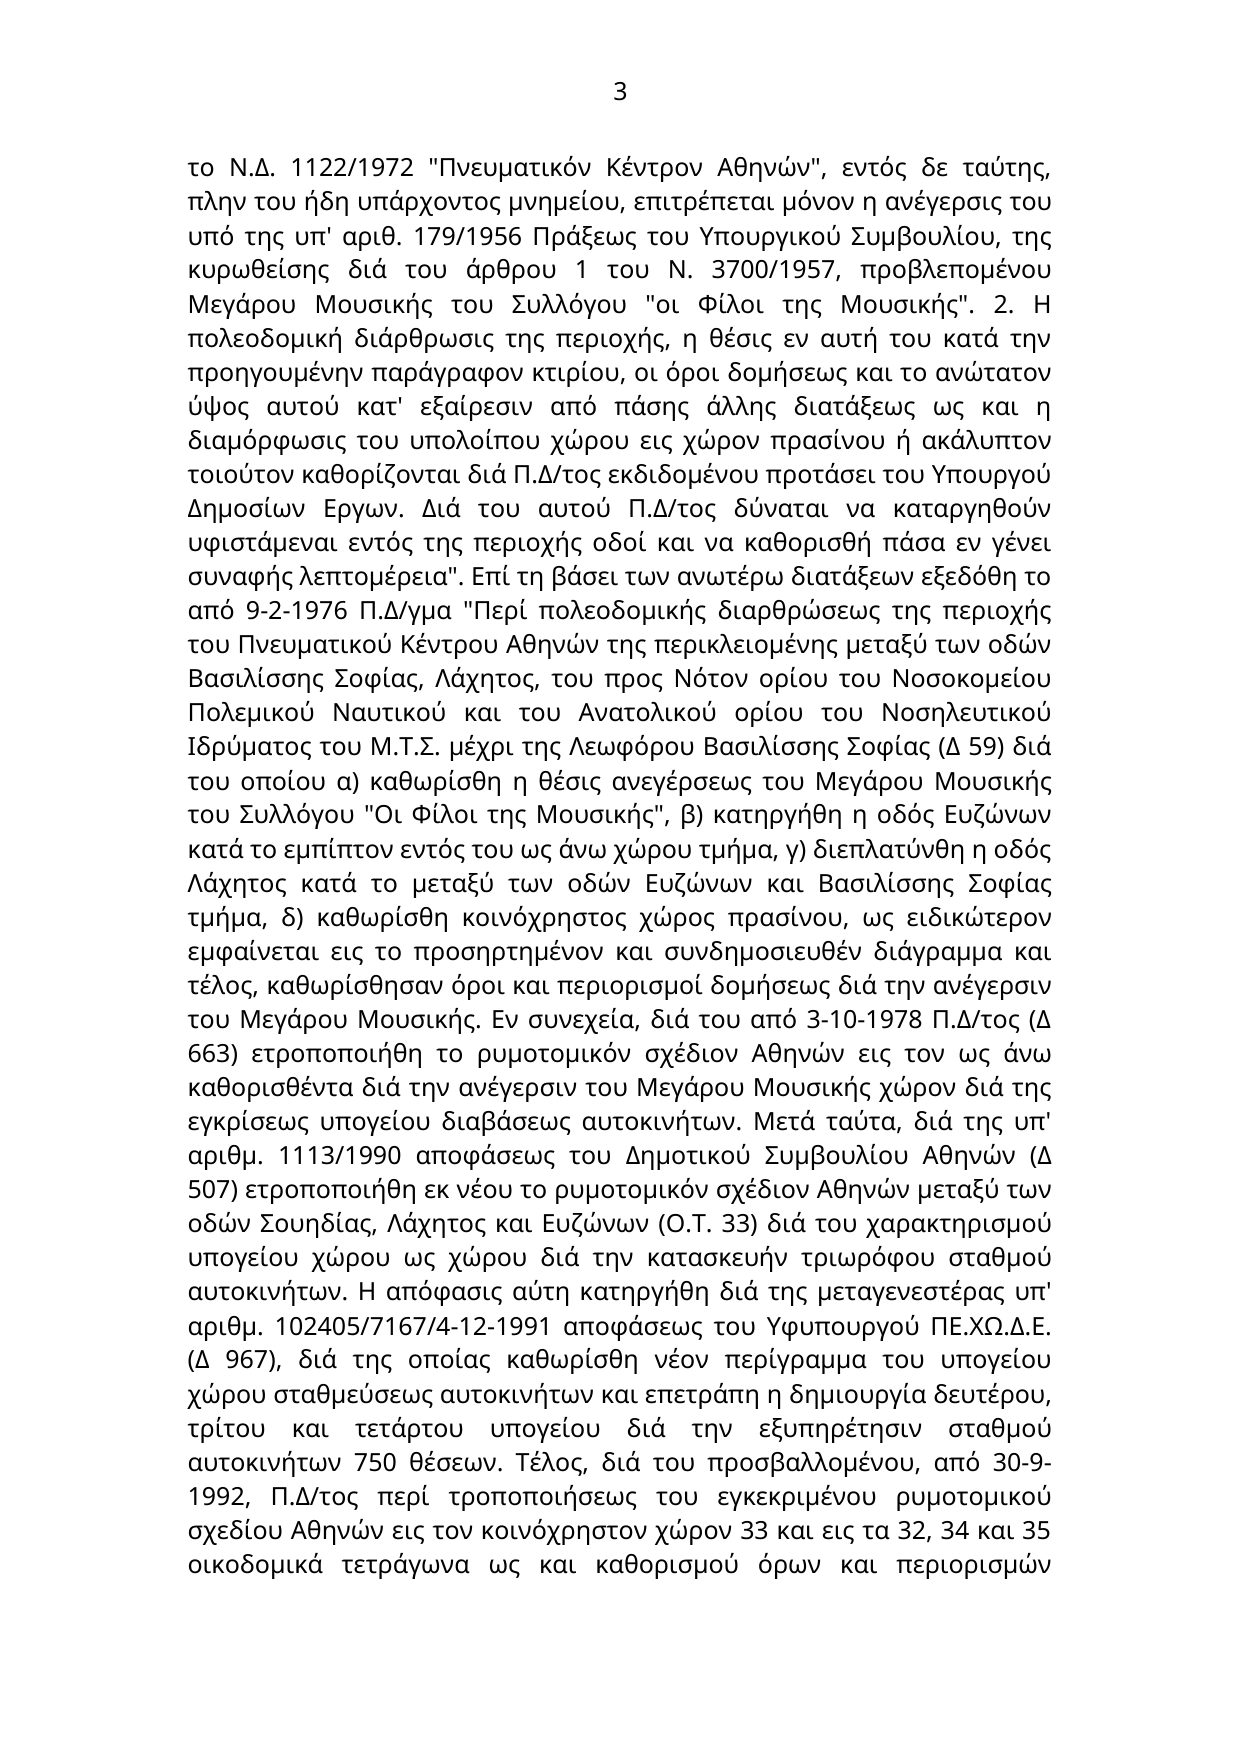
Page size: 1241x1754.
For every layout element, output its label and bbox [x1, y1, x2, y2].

text [187, 150, 1053, 1581]
